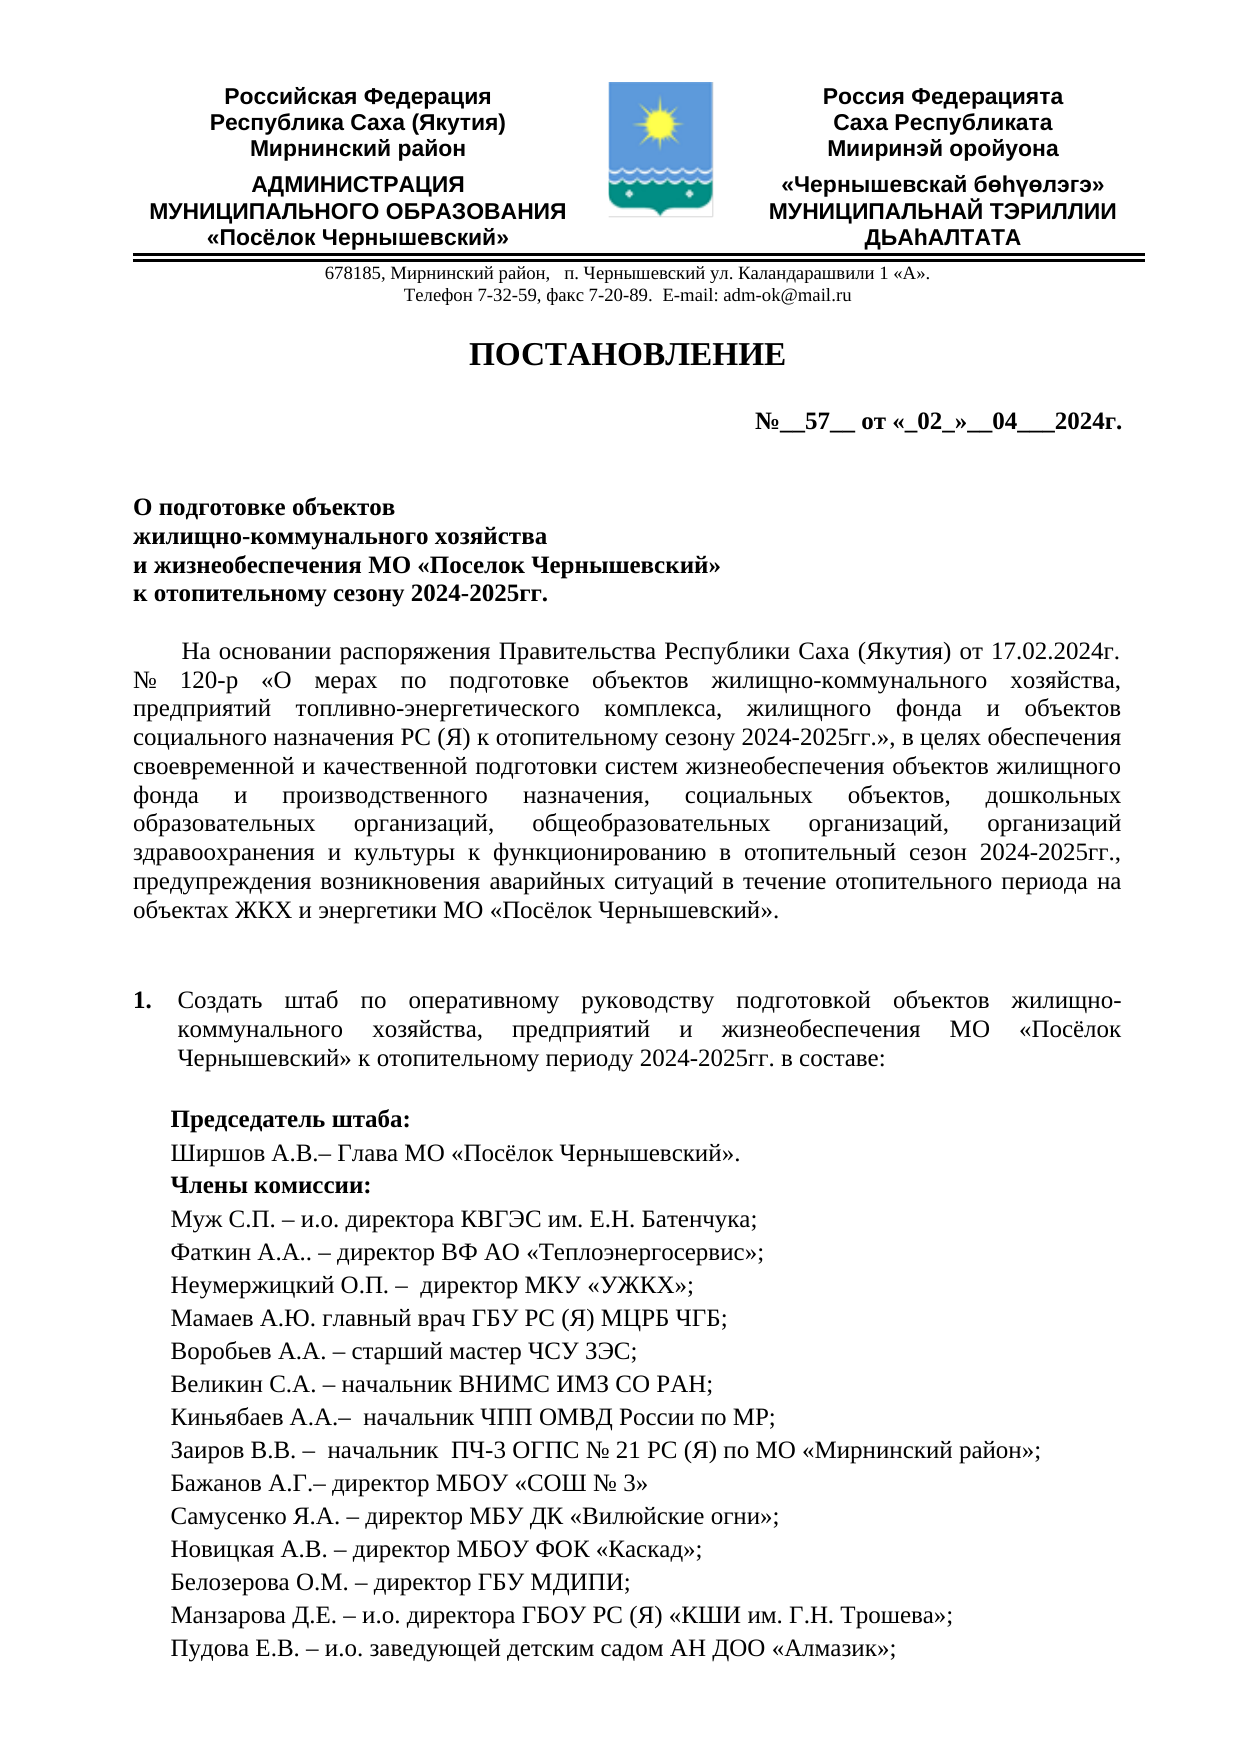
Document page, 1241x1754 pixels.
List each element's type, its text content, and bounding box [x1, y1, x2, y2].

text Великин С.А. – начальник ВНИМС ИМЗ СО РАН; [170, 1369, 1122, 1397]
text Пудова Е.В. – и.о. заведующей детским садом АН ДОО «Алмазик»; [170, 1633, 1122, 1662]
text Новицкая А.В. – директор МБОУ ФОК «Каскад»; [170, 1534, 1122, 1563]
text Бажанов А.Г.– директор МБОУ «СОШ № 3» [170, 1468, 1122, 1497]
text №__57__ от «_02_»__04___2024г. [133, 406, 1122, 435]
text Фаткин А.А.. – директор ВФ АО «Теплоэнергосервис»; [170, 1237, 1122, 1265]
text Мамаев А.Ю. главный врач ГБУ РС (Я) МЦРБ ЧГБ; [170, 1303, 1122, 1331]
text На основании распоряжения Правительства Республики Саха (Якутия) от 17.02.2024г. № 120-р «О мерах по подготовке объектов жилищно-коммунального хозяйства, предприятий топливно-энергетического комплекса, жилищного фонда и объектов социального назначения РС (Я) к отопительному сезону 2024-2025гг.», в целях обеспечения своевременной и качественной подготовки систем жизнеобеспечения объектов жилищного фонда и производственного назначения, социальных объектов, дошкольных образовательных организаций, общеобразовательных организаций, организаций здравоохранения и культуры к функционированию в отопительный сезон 2024-2025гг., предупреждения возникновения аварийных ситуаций в течение отопительного периода на объектах ЖКХ и энергетики МО «Посёлок Чернышевский». [133, 636, 1122, 923]
text и жизнеобеспечения МО «Поселок Чернышевский» [133, 550, 1122, 578]
text Воробьев А.А. – старший мастер ЧСУ ЗЭС; [170, 1336, 1122, 1364]
text Члены комиссии: [170, 1171, 1122, 1199]
text О подготовке объектов [133, 492, 1122, 521]
text Муж С.П. – и.о. директора КВГЭС им. Е.Н. Батенчука; [170, 1204, 1122, 1232]
text Председатель штаба: [170, 1104, 1122, 1133]
text Самусенко Я.А. – директор МБУ ДК «Вилюйские огни»; [170, 1501, 1122, 1529]
text жилищно-коммунального хозяйства [133, 521, 1122, 550]
picture [608, 82, 715, 219]
text Заиров В.В. – начальник ПЧ-3 ОГПС № 21 РС (Я) по МО «Мирнинский район»; [170, 1435, 1122, 1463]
list Создать штаб по оперативному руководству подготовкой объектов жилищно-коммунального хозяйства, предприятий и жизнеобеспечения МО «Посёлок Чернышевский» к отопительному периоду 2024-2025гг. в составе: [133, 985, 1122, 1072]
text Ширшов А.В.– Глава МО «Посёлок Чернышевский». [170, 1138, 1122, 1166]
text Неумержицкий О.П. – директор МКУ «УЖКХ»; [170, 1270, 1122, 1298]
text Манзарова Д.Е. – и.о. директора ГБОУ РС (Я) «КШИ им. Г.Н. Трошева»; [170, 1600, 1122, 1629]
text ПОСТАНОВЛЕНИЕ [133, 334, 1122, 372]
text к отопительному сезону 2024-2025гг. [133, 578, 1122, 607]
text Белозерова О.М. – директор ГБУ МДИПИ; [170, 1567, 1122, 1596]
text Киньябаев А.А.– начальник ЧПП ОМВД России по МР; [170, 1402, 1122, 1431]
